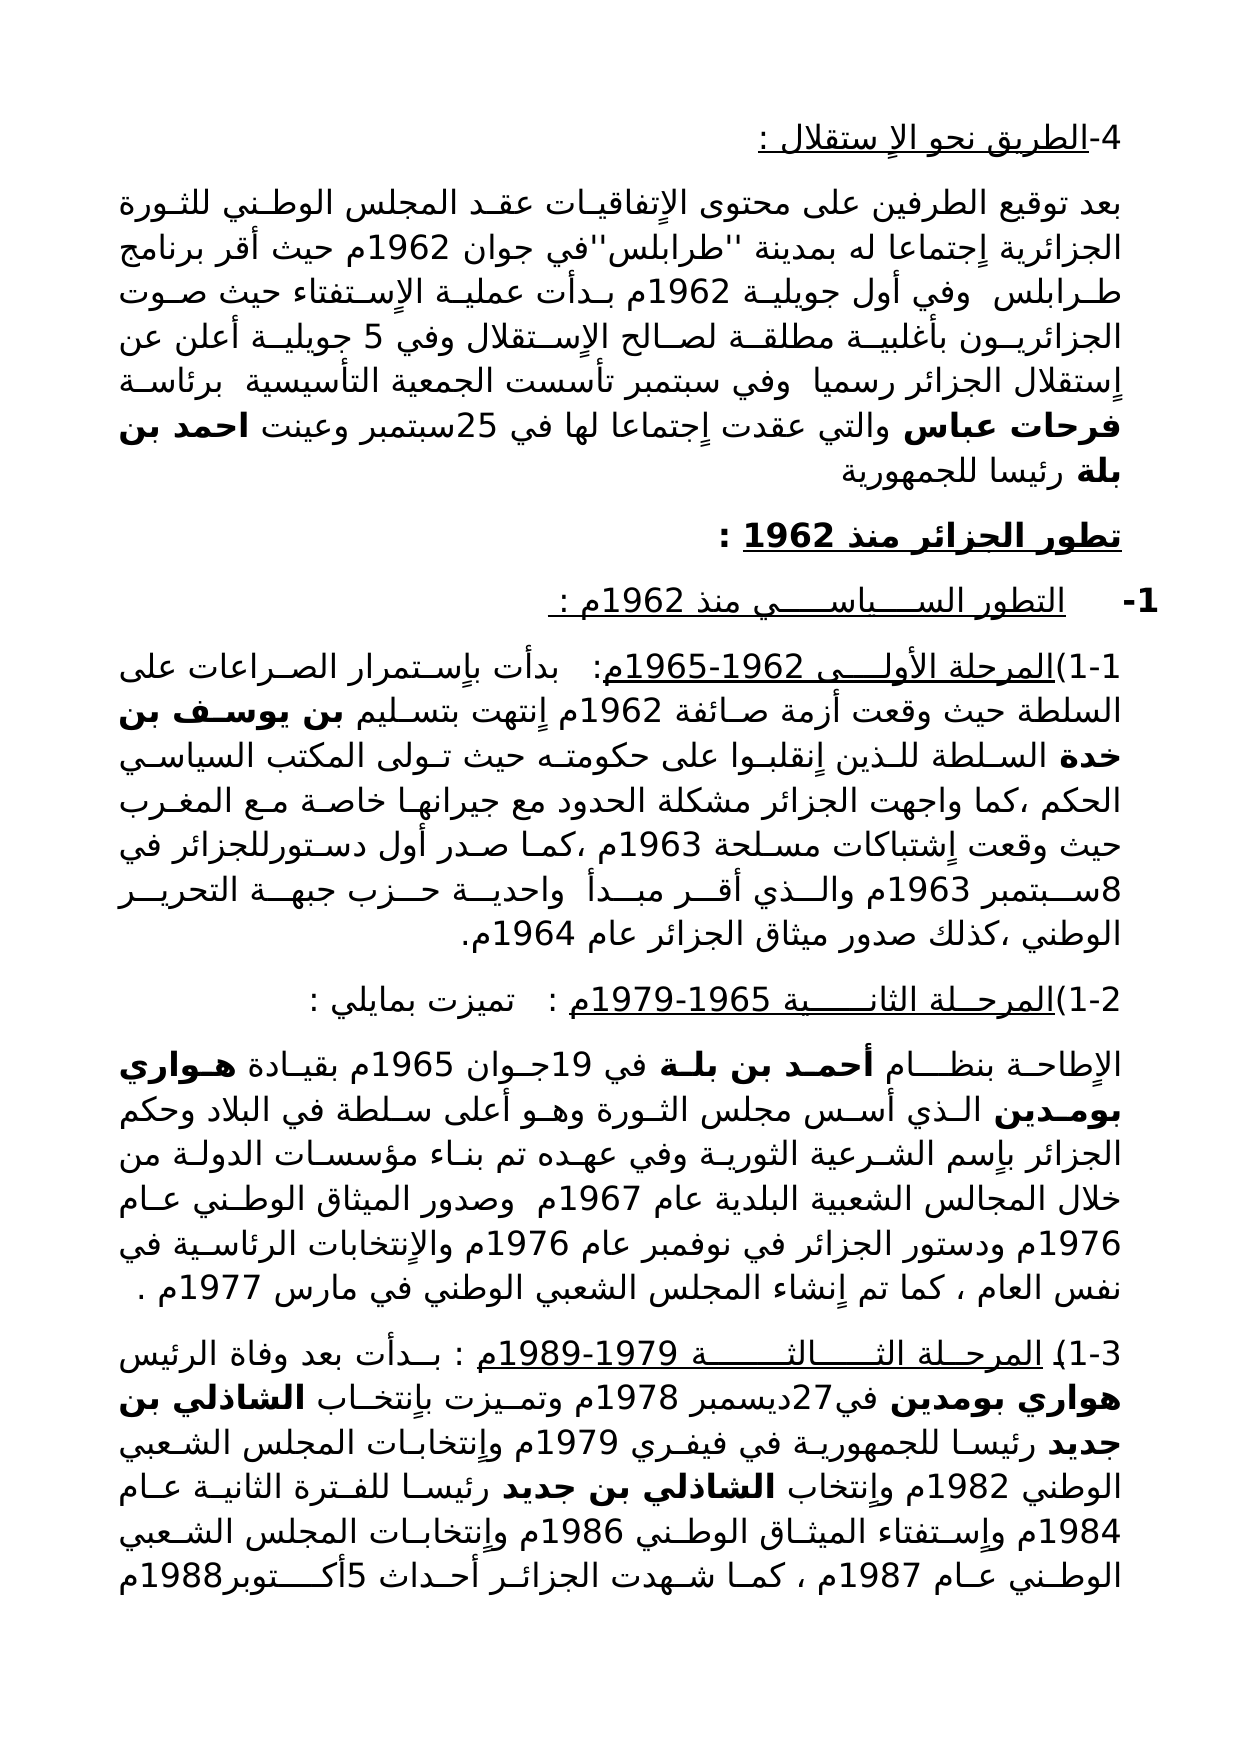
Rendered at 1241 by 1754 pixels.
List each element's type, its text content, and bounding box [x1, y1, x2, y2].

text بعد توقيع الطرفين على محتوى الاٍتفاقيات عقد المجلس الوطني للثورة الجزائرية اٍجتماعا له بمدينة ''طرابلس''في جوان 1962م حيث أقر برنامج طرابلس وفي أول جويلية 1962م بدأت عملية الاٍستفتاء حيث صوت الجزائريون بأغلبية مطلقة لصالح الاٍستقلال وفي 5 جويلية أعلن عن اٍستقلال الجزائر رسميا وفي سبتمبر تأسست الجمعية التأسيسية برئاسة فرحات عباس والتي عقدت اٍجتماعا لها في 25سبتمبر وعينت احمد بن بلة رئيسا للجمهورية [118, 183, 1122, 490]
text 4-الطريق نحو الاٍ ستقلال : [118, 118, 1122, 157]
text تطور الجزائر منذ 1962 : [118, 516, 1122, 555]
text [118, 1334, 1122, 1596]
text الاٍطاحة بنظــام أحمد بن بلة في 19جوان 1965م بقيادة هواري بومدين الذي أسس مجلس الثورة وهو أعلى سلطة في البلاد وحكم الجزائر باٍسم الشرعية الثورية وفي عهده تم بناء مؤسسات الدولة من خلال المجالس الشعبية البلدية عام 1967م وصدور الميثاق الوطني عام 1976م ودستور الجزائر في نوفمبر عام 1976م والاٍنتخابات الرئاسية في نفس العام ، كما تم اٍنشاء المجلس الشعبي الوطني في مارس 1977م . [118, 1046, 1122, 1307]
text 1-1)المرحلة الأولــــى 1962-1965م: بدأت باٍستمرار الصراعات على السلطة حيث وقعت أزمة صائفة 1962م اٍنتهت بتسليم بن يوسف بن خدة السلطة للذين اٍنقلبوا على حكومته حيث تولى المكتب السياسي الحكم ،كما واجهت الجزائر مشكلة الحدود مع جيرانها خاصة مع المغرب حيث وقعت اٍشتباكات مسلحة 1963م ،كما صدر أول دستورللجزائر في 8سبتمبر 1963م والذي أقر مبدأ واحدية حزب جبهة التحرير الوطني ،كذلك صدور ميثاق الجزائر عام 1964م. [118, 647, 1122, 954]
list التطور الســــياســـــي منذ 1962م : [118, 582, 1122, 621]
text 1-2)المرحــلة الثانــــــية 1965-1979م : تميزت بمايلي : [118, 980, 1122, 1019]
